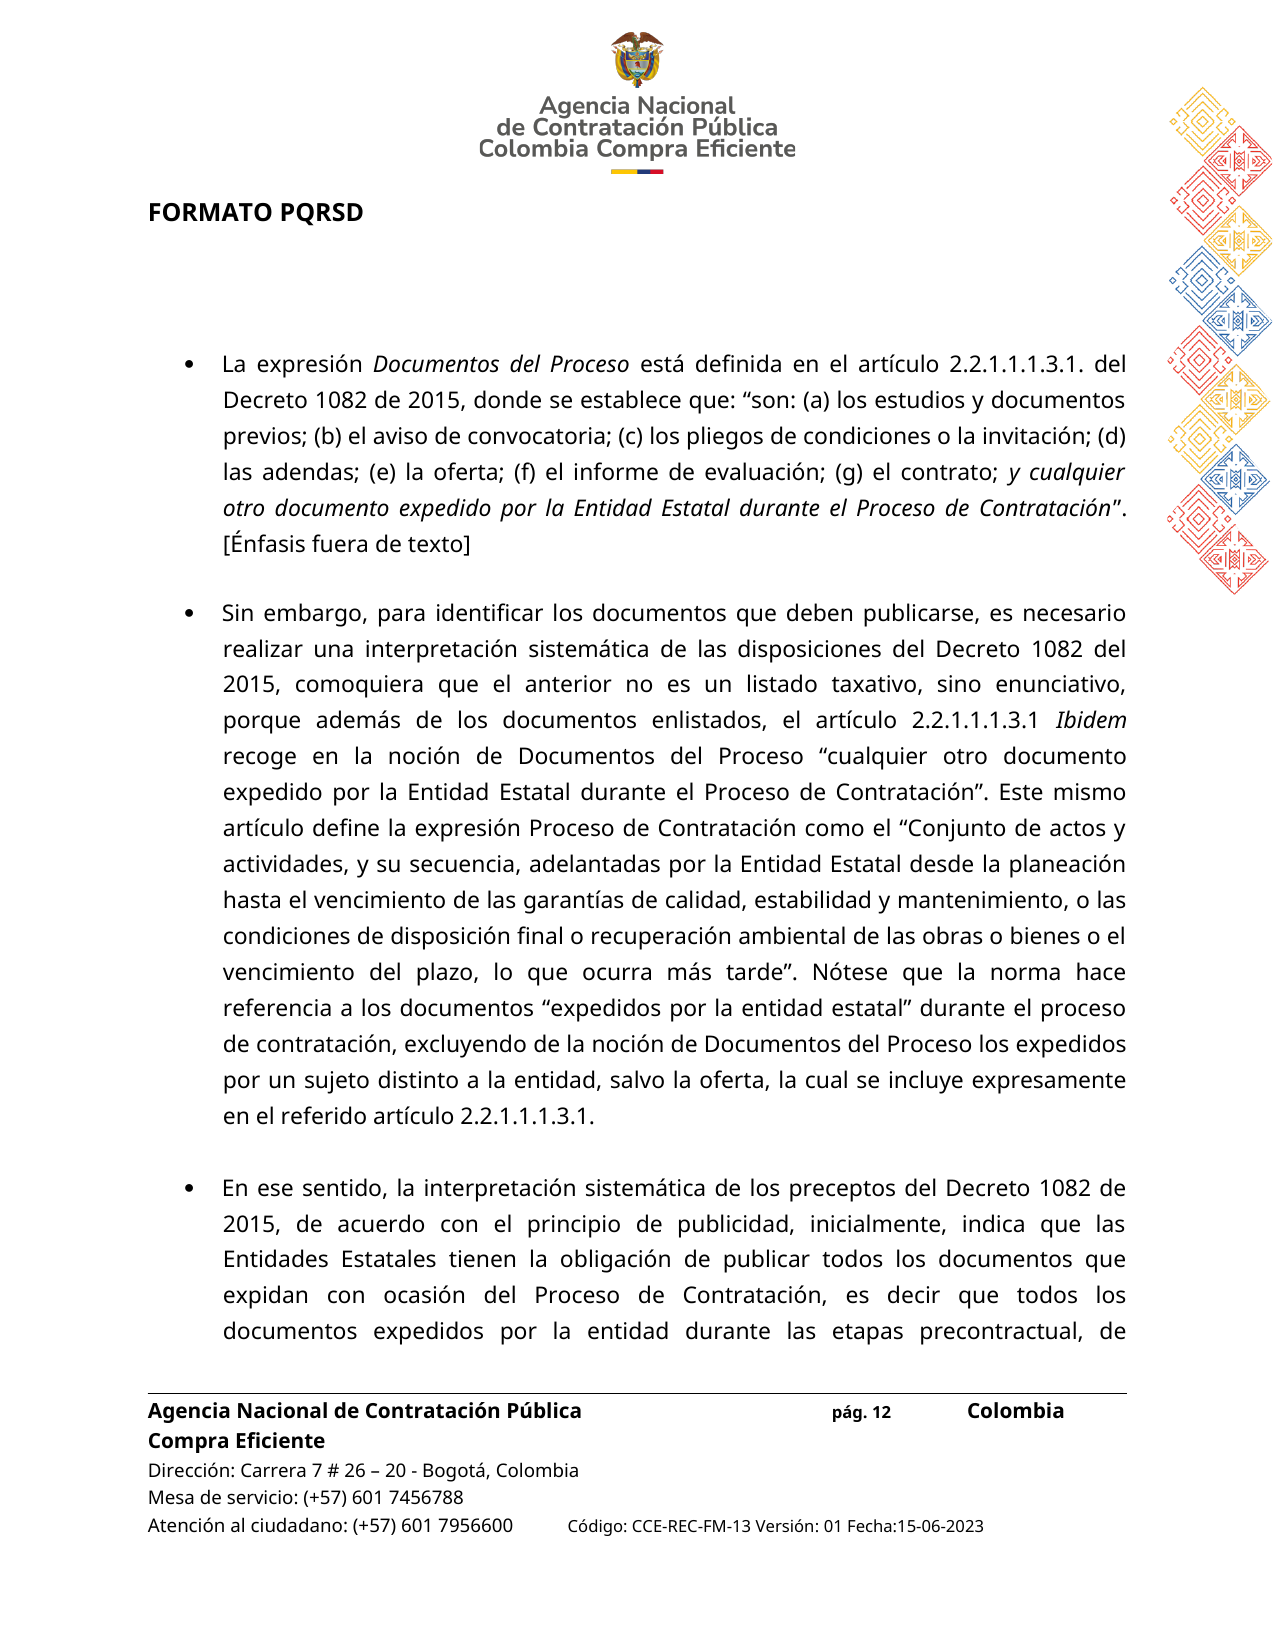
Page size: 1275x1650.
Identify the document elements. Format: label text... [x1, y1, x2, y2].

picture [479, 32, 796, 174]
picture [1165, 86, 1272, 592]
list Sin embargo, para identificar los documentos que deben publicarse, es necesario realizar una interpretación sistemática de las disposiciones del Decreto 1082 del 2015, comoquiera que el anterior no es un listado taxativo, sino enunciativo, porque además de los documentos enlistados, el artículo 2.2.1.1.1.3.1 Ibidem recoge en la noción de Documentos del Proceso “cualquier otro documento expedido por la Entidad Estatal durante el Proceso de Contratación”. Este mismo artículo define la expresión Proceso de Contratación como el “Conjunto de actos y actividades, y su secuencia, adelantadas por la Entidad Estatal desde la planeación hasta el vencimiento de las garantías de calidad, estabilidad y mantenimiento, o las condiciones de disposición final o recuperación ambiental de las obras o bienes o el vencimiento del plazo, lo que ocurra más tarde”. Nótese que la norma hace referencia a los documentos “expedidos por la entidad estatal” durante el proceso de contratación, excluyendo de la noción de Documentos del Proceso los expedidos por un sujeto distinto a la entidad, salvo la oferta, la cual se incluye expresamente en el referido artículo 2.2.1.1.1.3.1. [185, 597, 1127, 1131]
list La expresión Documentos del Proceso está definida en el artículo 2.2.1.1.1.3.1. del Decreto 1082 de 2015, donde se establece que: “son: (a) los estudios y documentos previos; (b) el aviso de convocatoria; (c) los pliegos de condiciones o la invitación; (d) las adendas; (e) la oferta; (f) el informe de evaluación; (g) el contrato; y cualquier otro documento expedido por la Entidad Estatal durante el Proceso de Contratación”. [Énfasis fuera de texto] [185, 348, 1127, 559]
